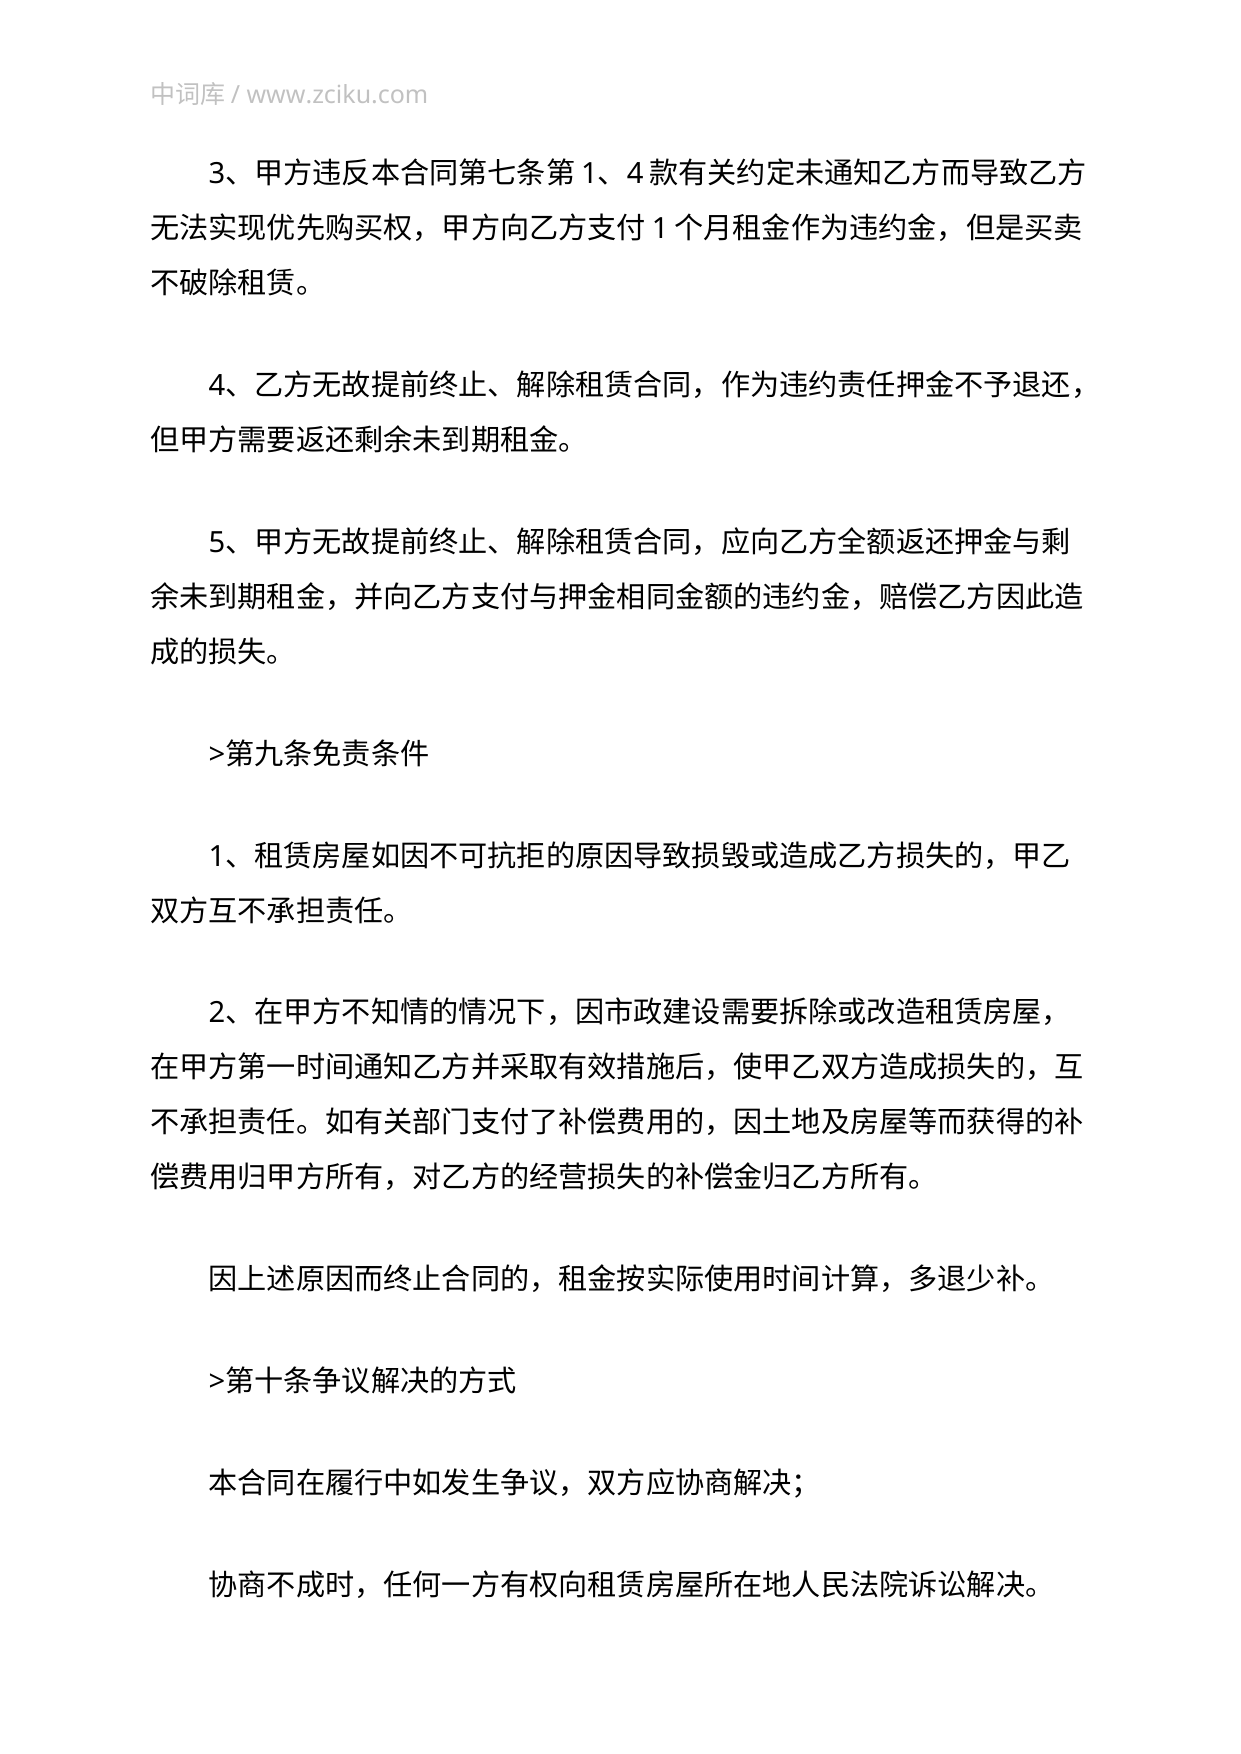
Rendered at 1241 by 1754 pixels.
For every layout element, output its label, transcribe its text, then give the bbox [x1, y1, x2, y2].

text 2、在甲方不知情的情况下，因市政建设需要拆除或改造租赁房屋，在甲方第一时间通知乙方并采取有效措施后，使甲乙双方造成损失的，互不承担责任。如有关部门支付了补偿费用的，因土地及房屋等而获得的补偿费用归甲方所有，对乙方的经营损失的补偿金归乙方所有。 [150, 989, 1090, 1196]
text 3、甲方违反本合同第七条第1、4款有关约定未通知乙方而导致乙方无法实现优先购买权，甲方向乙方支付1个月租金作为违约金，但是买卖不破除租赁。 [150, 150, 1090, 302]
text 5、甲方无故提前终止、解除租赁合同，应向乙方全额返还押金与剩余未到期租金，并向乙方支付与押金相同金额的违约金，赔偿乙方因此造成的损失。 [150, 518, 1090, 671]
text >第十条争议解决的方式 [150, 1357, 1090, 1400]
text 因上述原因而终止合同的，租金按实际使用时间计算，多退少补。 [150, 1256, 1090, 1298]
text 1、租赁房屋如因不可抗拒的原因导致损毁或造成乙方损失的，甲乙双方互不承担责任。 [150, 832, 1090, 929]
text 协商不成时，任何一方有权向租赁房屋所在地人民法院诉讼解决。 [150, 1561, 1090, 1603]
text 本合同在履行中如发生争议，双方应协商解决； [150, 1459, 1090, 1502]
text >第九条免责条件 [150, 730, 1090, 773]
text 4、乙方无故提前终止、解除租赁合同，作为违约责任押金不予退还，但甲方需要返还剩余未到期租金。 [150, 362, 1090, 459]
